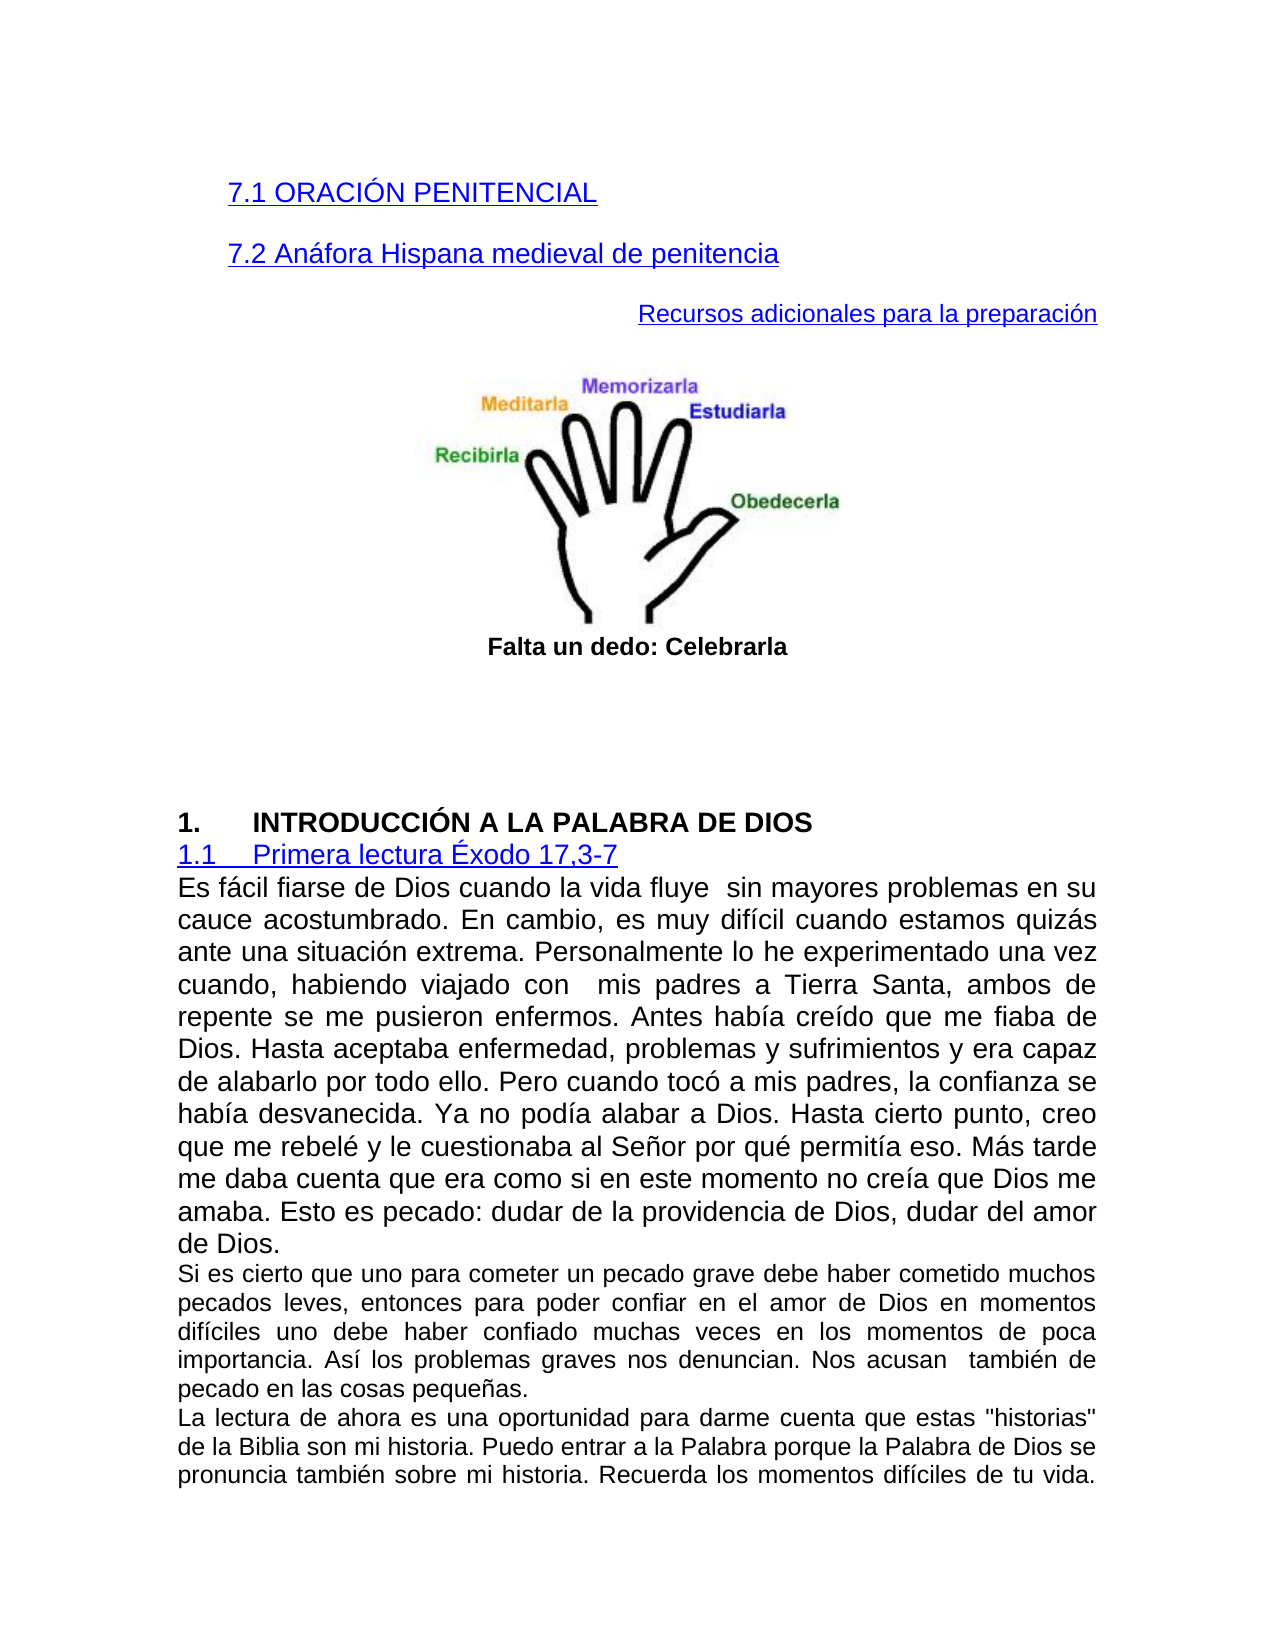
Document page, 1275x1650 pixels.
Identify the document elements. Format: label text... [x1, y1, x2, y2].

text 1. INTRODUCCIÓN A LA PALABRA DE DIOS [177, 806, 1098, 838]
text 7.1 ORACIÓN PENITENCIAL [227, 148, 1098, 209]
picture [414, 357, 861, 632]
text Recursos adicionales para la preparación [177, 299, 1098, 328]
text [177, 1403, 1098, 1489]
text Si es cierto que uno para cometer un pecado grave debe haber cometido muchos pecados leves, entonces para poder confiar en el amor de Dios en momentos difíciles uno debe haber confiado muchas veces en los momentos de poca importancia. Así los problemas graves nos denuncian. Nos acusan también de pecado en las cosas pequeñas. [177, 1259, 1098, 1403]
text 1.1 Primera lectura Éxodo 17,3-7 [177, 838, 1098, 871]
text Es fácil fiarse de Dios cuando la vida fluye sin mayores problemas en su cauce acostumbrado. En cambio, es muy difícil cuando estamos quizás ante una situación extrema. Personalmente lo he experimentado una vez cuando, habiendo viajado con mis padres a Tierra Santa, ambos de repente se me pusieron enfermos. Antes había creído que me fiaba de Dios. Hasta aceptaba enfermedad, problemas y sufrimientos y era capaz de alabarlo por todo ello. Pero cuando tocó a mis padres, la confianza se había desvanecida. Ya no podía alabar a Dios. Hasta cierto punto, creo que me rebelé y le cuestionaba al Señor por qué permitía eso. Más tarde me daba cuenta que era como si en este momento no creía que Dios me amaba. Esto es pecado: dudar de la providencia de Dios, dudar del amor de Dios. [177, 871, 1098, 1259]
text 7.2 Anáfora Hispana medieval de penitencia [227, 209, 1098, 270]
